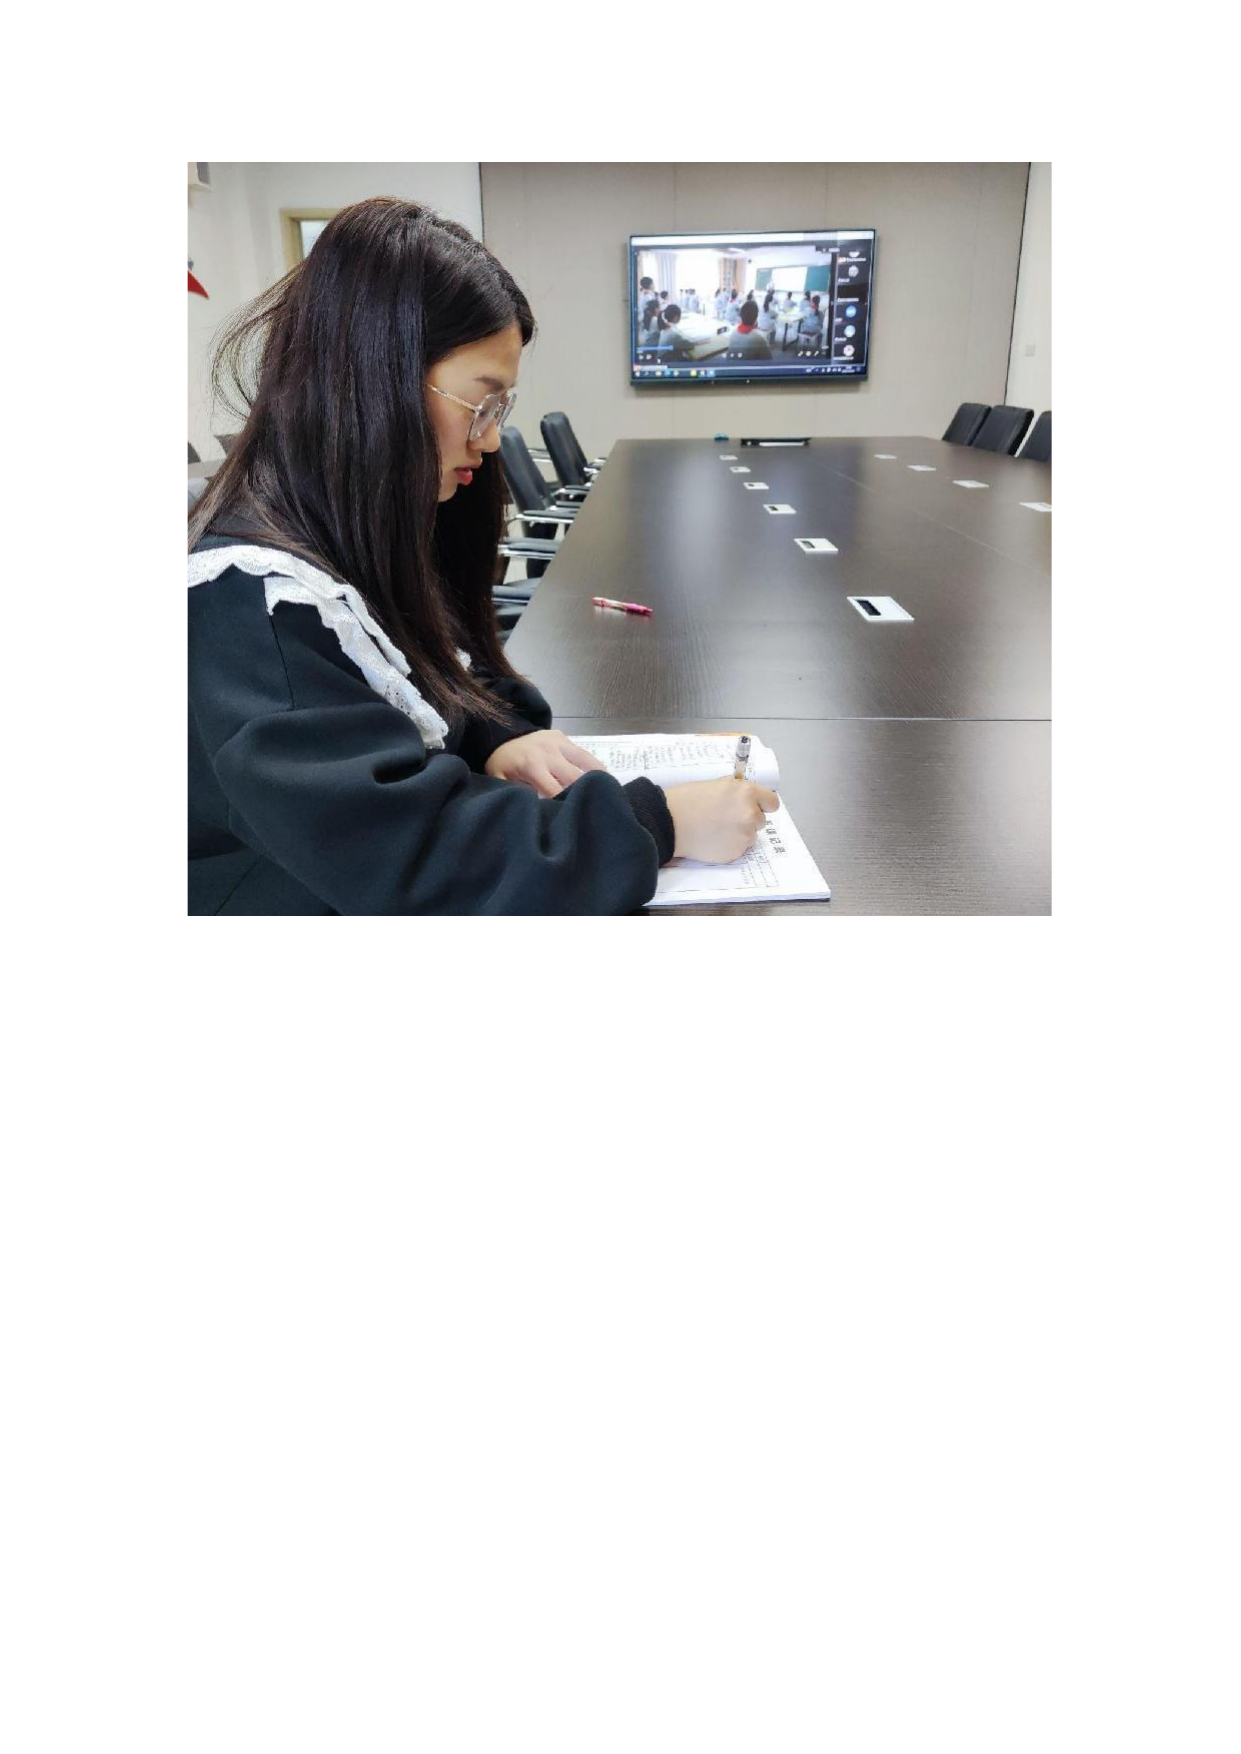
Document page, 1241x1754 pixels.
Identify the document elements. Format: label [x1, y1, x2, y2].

picture [187, 162, 1052, 916]
